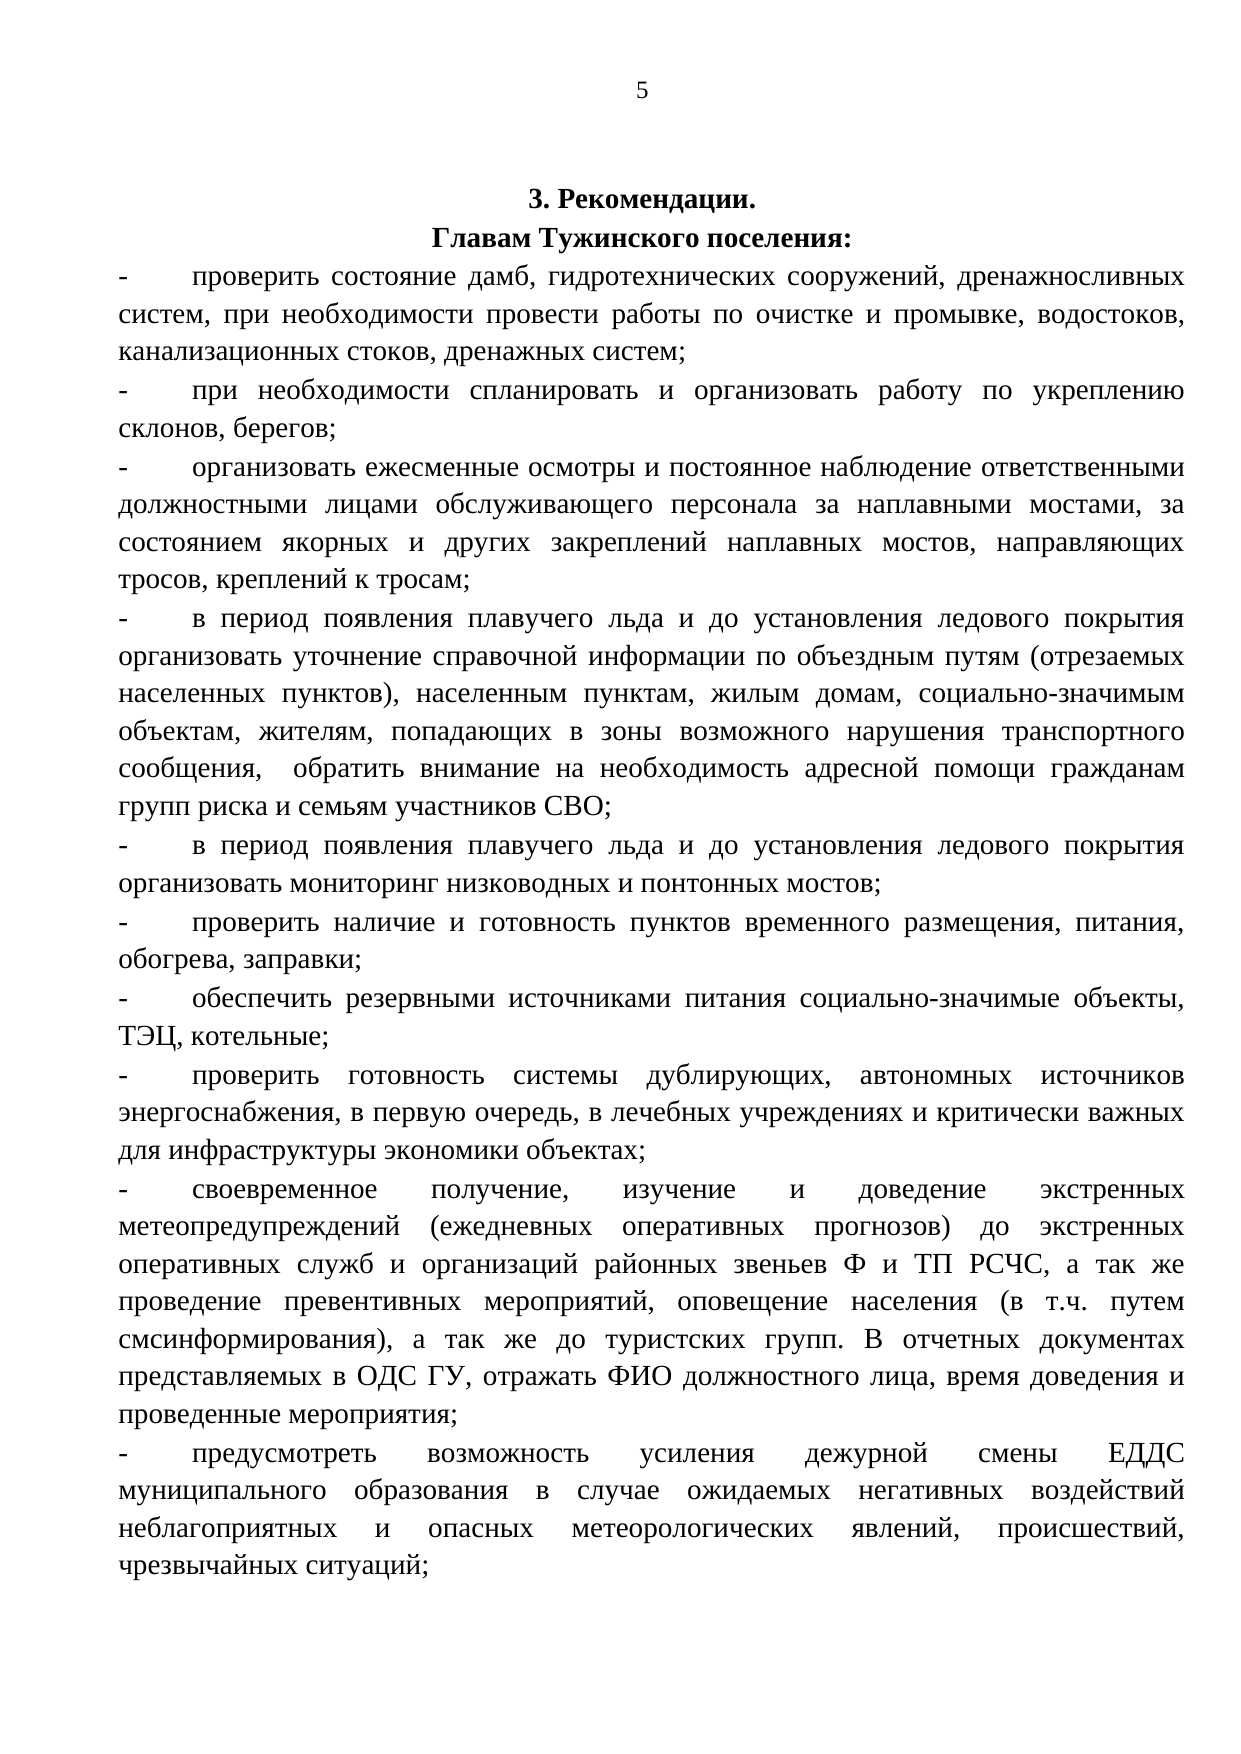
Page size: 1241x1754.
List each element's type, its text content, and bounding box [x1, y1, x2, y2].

list проверить готовность системы дублирующих, автономных источников энергоснабжения, в первую очередь, в лечебных учреждениях и критически важных для инфраструктуры экономики объектах; [118, 1057, 1186, 1165]
list при необходимости спланировать и организовать работу по укреплению склонов, берегов; [118, 372, 1186, 443]
list проверить наличие и готовность пунктов временного размещения, питания, обогрева, заправки; [118, 904, 1186, 975]
list проверить состояние дамб, гидротехнических сооружений, дренажносливных систем, при необходимости провести работы по очистке и промывке, водостоков, канализационных стоков, дренажных систем; [118, 258, 1186, 367]
list организовать ежесменные осмотры и постоянное наблюдение ответственными должностными лицами обслуживающего персонала за наплавными мостами, за состоянием якорных и других закреплений наплавных мостов, направляющих тросов, креплений к тросам; [118, 449, 1186, 595]
text 3. Рекомендации. [118, 181, 1166, 215]
list своевременное получение, изучение и доведение экстренных метеопредупреждений (ежедневных оперативных прогнозов) до экстренных оперативных служб и организаций районных звеньев Ф и ТП РСЧС, а так же проведение превентивных мероприятий, оповещение населения (в т.ч. путем смсинформирования), а так же до туристских групп. В отчетных документах представляемых в ОДС ГУ, отражать ФИО должностного лица, время доведения и проведенные мероприятия; [118, 1171, 1186, 1429]
list предусмотреть возможность усиления дежурной смены ЕДДС муниципального образования в случае ожидаемых негативных воздействий неблагоприятных и опасных метеорологических явлений, происшествий, чрезвычайных ситуаций; [118, 1435, 1186, 1581]
list в период появления плавучего льда и до установления ледового покрытия организовать мониторинг низководных и понтонных мостов; [118, 827, 1186, 898]
text Главам Тужинского поселения: [118, 220, 1166, 253]
list обеспечить резервными источниками питания социально-значимые объекты, ТЭЦ, котельные; [118, 980, 1186, 1051]
list в период появления плавучего льда и до установления ледового покрытия организовать уточнение справочной информации по объездным путям (отрезаемых населенных пунктов), населенным пунктам, жилым домам, социально-значимым объектам, жителям, попадающих в зоны возможного нарушения транспортного сообщения, обратить внимание на необходимость адресной помощи гражданам групп риска и семьям участников СВО; [118, 601, 1186, 822]
